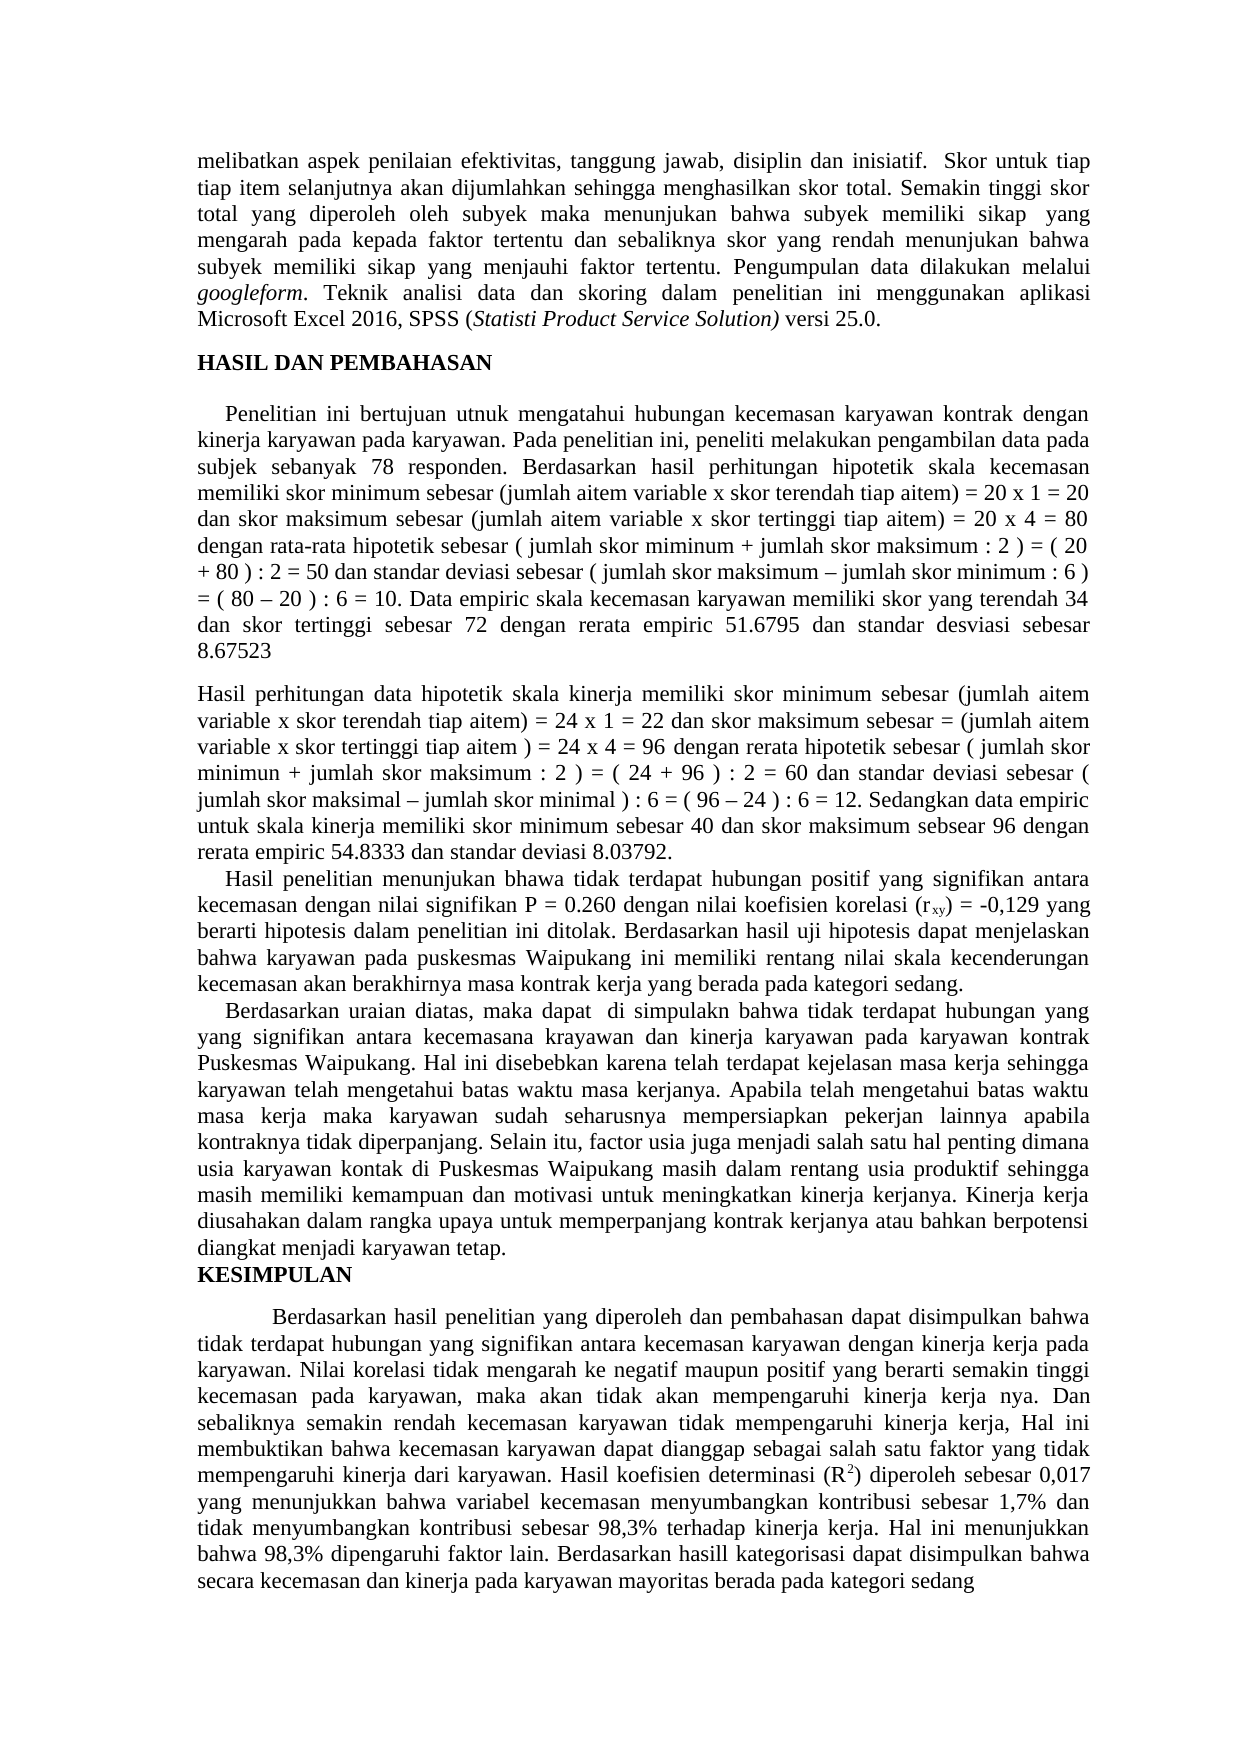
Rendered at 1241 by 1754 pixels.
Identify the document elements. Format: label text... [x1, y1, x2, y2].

text melibatkan aspek penilaian efektivitas, tanggung jawab, disiplin dan inisiatif. Skor untuk tiap tiap item selanjutnya akan dijumlahkan sehingga menghasilkan skor total. Semakin tinggi skor total yang diperoleh oleh subyek maka menunjukan bahwa subyek memiliki sikap yang mengarah pada kepada faktor tertentu dan sebaliknya skor yang rendah menunjukan bahwa subyek memiliki sikap yang menjauhi faktor tertentu. Pengumpulan data dilakukan melalui googleform. Teknik analisi data dan skoring dalam penelitian ini menggunakan aplikasi Microsoft Excel 2016, SPSS (Statisti Product Service Solution) versi 25.0. [197, 147, 1091, 332]
text + 80 ) : 2 = 50 dan standar deviasi sebesar ( jumlah skor maksimum – jumlah skor minimum : 6 ) [197, 558, 1103, 584]
text = ( 80 – 20 ) : 6 = 10. Data empiric skala kecemasan karyawan memiliki skor yang terendah 34 dan skor tertinggi sebesar 72 dengan rerata empiric 51.6795 dan standar desviasi sebesar 8.67523 [197, 585, 1090, 664]
subtitle HASIL DAN PEMBAHASAN [197, 349, 1103, 376]
text Berdasarkan hasil penelitian yang diperoleh dan pembahasan dapat disimpulkan bahwa tidak terdapat hubungan yang signifikan antara kecemasan karyawan dengan kinerja kerja pada karyawan. Nilai korelasi tidak mengarah ke negatif maupun positif yang berarti semakin tinggi kecemasan pada karyawan, maka akan tidak akan mempengaruhi kinerja kerja nya. Dan sebaliknya semakin rendah kecemasan karyawan tidak mempengaruhi kinerja kerja, Hal ini membuktikan bahwa kecemasan karyawan dapat dianggap sebagai salah satu faktor yang tidak mempengaruhi kinerja dari karyawan. Hasil koefisien determinasi (R2) diperoleh sebesar 0,017 yang menunjukkan bahwa variabel kecemasan menyumbangkan kontribusi sebesar 1,7% dan tidak menyumbangkan kontribusi sebesar 98,3% terhadap kinerja kerja. Hal ini menunjukkan bahwa 98,3% dipengaruhi faktor lain. Berdasarkan hasill kategorisasi dapat disimpulkan bahwa secara kecemasan dan kinerja pada karyawan mayoritas berada pada kategori sedang [197, 1303, 1091, 1593]
text Hasil perhitungan data hipotetik skala kinerja memiliki skor minimum sebesar (jumlah aitem variable x skor terendah tiap aitem) = 24 x 1 = 22 dan skor maksimum sebesar = (jumlah aitem variable x skor tertinggi tiap aitem ) = 24 x 4 = 96 dengan rerata hipotetik sebesar ( jumlah skor minimun + jumlah skor maksimum : 2 ) = ( 24 + 96 ) : 2 = 60 dan standar deviasi sebesar ( jumlah skor maksimal – jumlah skor minimal ) : 6 = ( 96 – 24 ) : 6 = 12. Sedangkan data empiric untuk skala kinerja memiliki skor minimum sebesar 40 dan skor maksimum sebsear 96 dengan rerata empiric 54.8333 dan standar deviasi 8.03792. [197, 680, 1091, 865]
text Berdasarkan uraian diatas, maka dapat di simpulakn bahwa tidak terdapat hubungan yang yang signifikan antara kecemasana krayawan dan kinerja karyawan pada karyawan kontrak Puskesmas Waipukang. Hal ini disebebkan karena telah terdapat kejelasan masa kerja sehingga karyawan telah mengetahui batas waktu masa kerjanya. Apabila telah mengetahui batas waktu masa kerja maka karyawan sudah seharusnya mempersiapkan pekerjan lainnya apabila kontraknya tidak diperpanjang. Selain itu, factor usia juga menjadi salah satu hal penting dimana usia karyawan kontak di Puskesmas Waipukang masih dalam rentang usia produktif sehingga masih memiliki kemampuan dan motivasi untuk meningkatkan kinerja kerjanya. Kinerja kerja diusahakan dalam rangka upaya untuk memperpanjang kontrak kerjanya atau bahkan berpotensi diangkat menjadi karyawan tetap. [197, 997, 1090, 1260]
subtitle KESIMPULAN [197, 1261, 1103, 1287]
text Penelitian ini bertujuan utnuk mengatahui hubungan kecemasan karyawan kontrak dengan kinerja karyawan pada karyawan. Pada penelitian ini, peneliti melakukan pengambilan data pada subjek sebanyak 78 responden. Berdasarkan hasil perhitungan hipotetik skala kecemasan memiliki skor minimum sebesar (jumlah aitem variable x skor terendah tiap aitem) = 20 x 1 = 20 dan skor maksimum sebesar (jumlah aitem variable x skor tertinggi tiap aitem) = 20 x 4 = 80 dengan rata-rata hipotetik sebesar ( jumlah skor miminum + jumlah skor maksimum : 2 ) = ( 20 [197, 400, 1091, 558]
text Hasil penelitian menunjukan bhawa tidak terdapat hubungan positif yang signifikan antara kecemasan dengan nilai signifikan P = 0.260 dengan nilai koefisien korelasi (rxy) = -0,129 yang berarti hipotesis dalam penelitian ini ditolak. Berdasarkan hasil uji hipotesis dapat menjelaskan bahwa karyawan pada puskesmas Waipukang ini memiliki rentang nilai skala kecenderungan kecemasan akan berakhirnya masa kontrak kerja yang berada pada kategori sedang. [197, 865, 1091, 997]
